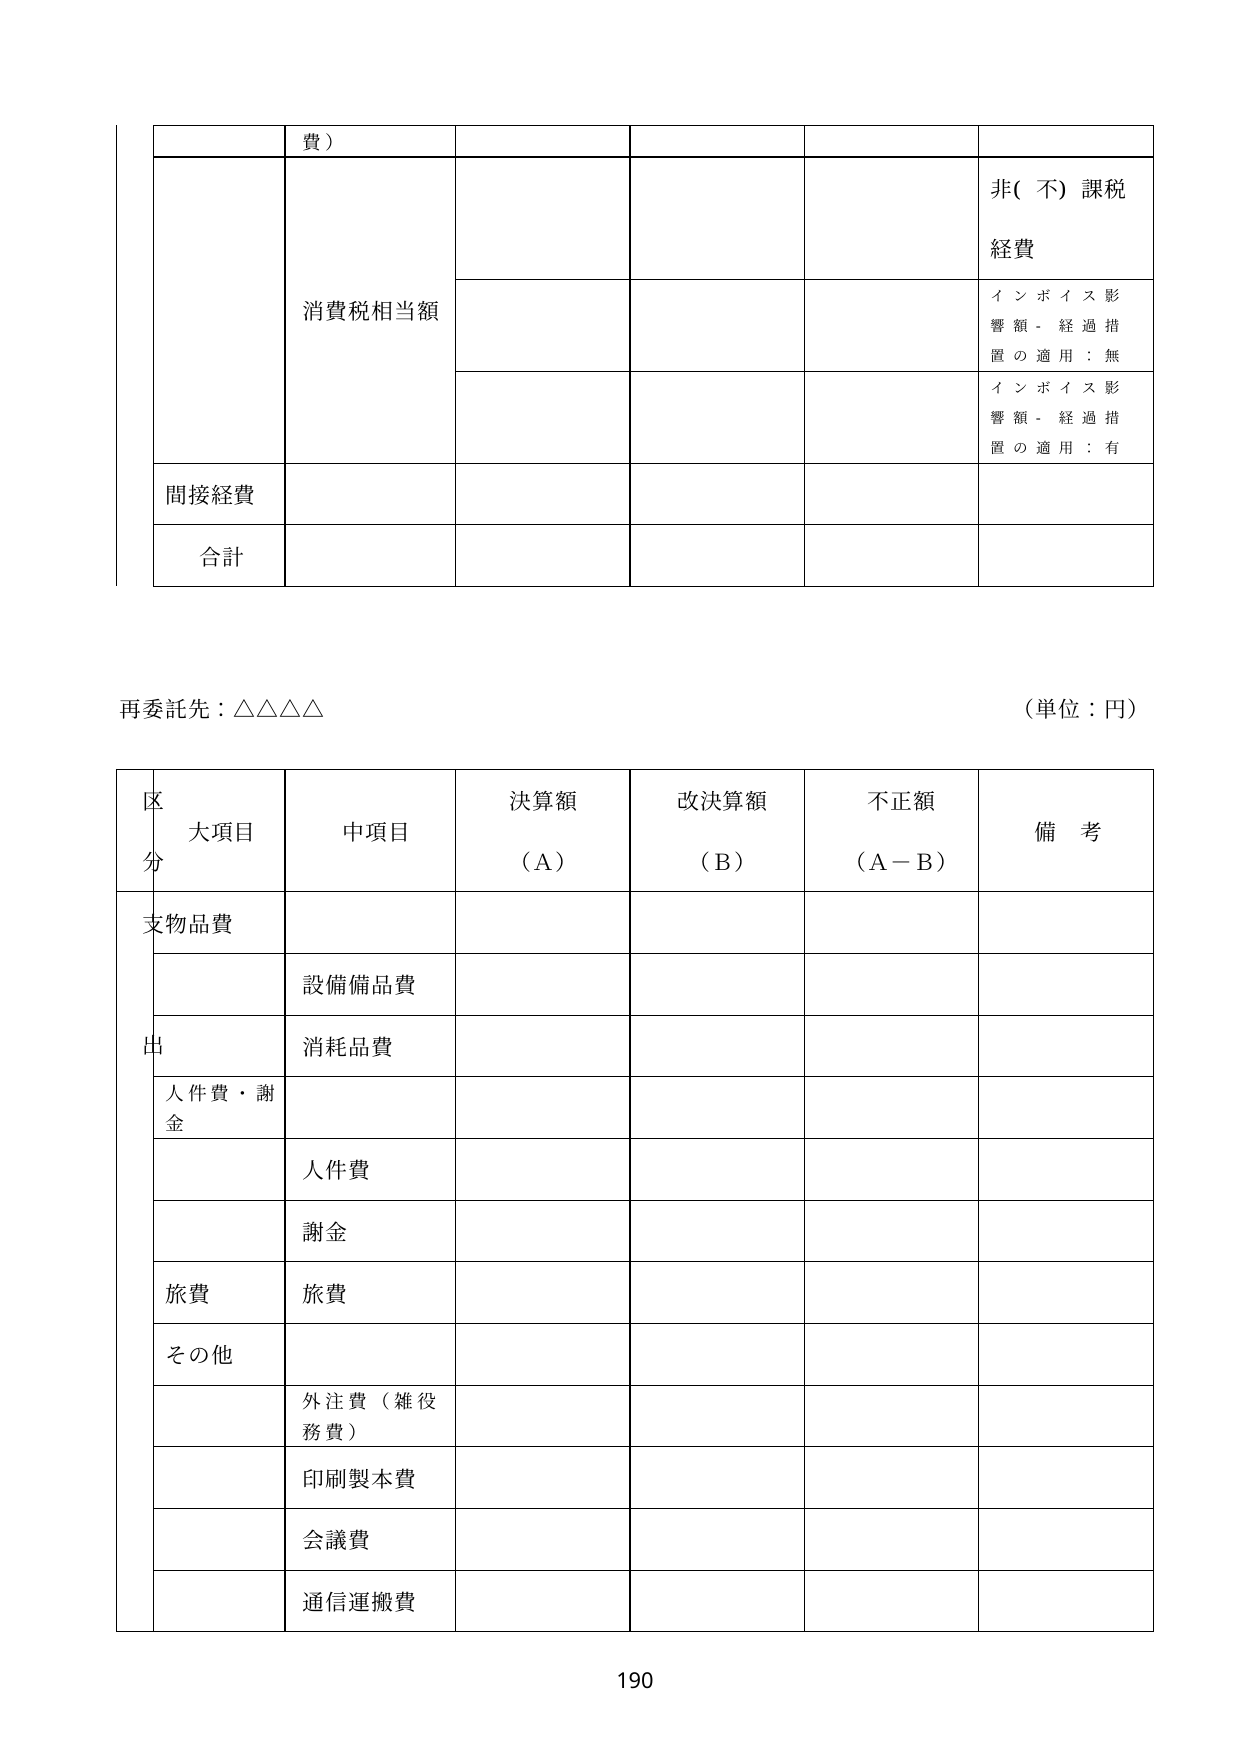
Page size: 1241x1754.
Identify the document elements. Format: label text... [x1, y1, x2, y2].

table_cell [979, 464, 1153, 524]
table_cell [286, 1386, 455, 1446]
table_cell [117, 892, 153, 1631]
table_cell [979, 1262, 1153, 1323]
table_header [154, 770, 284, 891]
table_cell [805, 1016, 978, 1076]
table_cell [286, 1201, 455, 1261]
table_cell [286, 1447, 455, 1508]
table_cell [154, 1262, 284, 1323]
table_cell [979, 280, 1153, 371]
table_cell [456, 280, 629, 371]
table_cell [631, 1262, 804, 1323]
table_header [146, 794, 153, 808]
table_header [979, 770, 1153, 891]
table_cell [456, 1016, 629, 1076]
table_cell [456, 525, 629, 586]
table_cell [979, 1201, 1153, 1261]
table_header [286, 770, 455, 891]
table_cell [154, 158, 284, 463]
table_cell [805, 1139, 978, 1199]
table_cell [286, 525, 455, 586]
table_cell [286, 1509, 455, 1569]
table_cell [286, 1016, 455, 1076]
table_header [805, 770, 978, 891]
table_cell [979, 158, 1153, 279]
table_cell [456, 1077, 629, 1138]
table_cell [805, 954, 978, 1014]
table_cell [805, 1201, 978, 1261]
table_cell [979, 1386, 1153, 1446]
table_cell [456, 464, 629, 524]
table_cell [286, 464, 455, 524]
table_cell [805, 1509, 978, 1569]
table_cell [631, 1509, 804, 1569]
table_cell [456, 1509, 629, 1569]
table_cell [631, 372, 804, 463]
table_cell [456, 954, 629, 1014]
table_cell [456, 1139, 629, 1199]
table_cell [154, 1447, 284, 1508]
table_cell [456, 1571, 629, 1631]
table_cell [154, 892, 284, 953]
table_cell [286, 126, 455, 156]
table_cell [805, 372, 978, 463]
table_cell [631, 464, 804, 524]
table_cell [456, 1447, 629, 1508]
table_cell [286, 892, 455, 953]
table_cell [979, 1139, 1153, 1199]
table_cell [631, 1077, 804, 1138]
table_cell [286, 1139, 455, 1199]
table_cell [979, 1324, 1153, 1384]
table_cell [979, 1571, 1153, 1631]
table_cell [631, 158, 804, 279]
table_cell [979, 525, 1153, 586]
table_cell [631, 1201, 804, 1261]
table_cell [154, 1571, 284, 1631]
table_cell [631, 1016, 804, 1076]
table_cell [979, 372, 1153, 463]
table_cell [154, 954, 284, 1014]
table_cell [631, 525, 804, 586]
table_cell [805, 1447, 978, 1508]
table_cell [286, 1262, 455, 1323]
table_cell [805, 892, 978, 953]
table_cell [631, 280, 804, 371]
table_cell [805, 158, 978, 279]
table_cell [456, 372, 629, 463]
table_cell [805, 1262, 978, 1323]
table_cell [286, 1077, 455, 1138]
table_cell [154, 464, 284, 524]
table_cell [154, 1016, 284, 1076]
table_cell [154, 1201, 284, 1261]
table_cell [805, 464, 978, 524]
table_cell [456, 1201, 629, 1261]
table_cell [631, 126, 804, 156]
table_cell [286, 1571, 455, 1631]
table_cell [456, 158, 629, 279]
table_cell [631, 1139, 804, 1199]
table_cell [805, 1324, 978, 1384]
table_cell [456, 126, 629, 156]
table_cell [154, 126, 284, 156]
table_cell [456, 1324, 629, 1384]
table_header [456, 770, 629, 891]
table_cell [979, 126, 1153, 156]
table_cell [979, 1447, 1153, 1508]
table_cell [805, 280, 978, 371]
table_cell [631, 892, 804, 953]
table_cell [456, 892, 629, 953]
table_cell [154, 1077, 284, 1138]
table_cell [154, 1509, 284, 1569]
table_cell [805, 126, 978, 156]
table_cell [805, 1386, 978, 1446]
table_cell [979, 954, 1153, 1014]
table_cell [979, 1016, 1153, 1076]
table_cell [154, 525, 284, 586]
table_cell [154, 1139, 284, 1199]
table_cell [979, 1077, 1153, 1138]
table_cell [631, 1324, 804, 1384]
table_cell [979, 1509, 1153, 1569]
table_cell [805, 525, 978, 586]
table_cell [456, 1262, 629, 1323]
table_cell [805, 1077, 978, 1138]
text 再委託先：△△△△ （単位：円） [119, 678, 1150, 738]
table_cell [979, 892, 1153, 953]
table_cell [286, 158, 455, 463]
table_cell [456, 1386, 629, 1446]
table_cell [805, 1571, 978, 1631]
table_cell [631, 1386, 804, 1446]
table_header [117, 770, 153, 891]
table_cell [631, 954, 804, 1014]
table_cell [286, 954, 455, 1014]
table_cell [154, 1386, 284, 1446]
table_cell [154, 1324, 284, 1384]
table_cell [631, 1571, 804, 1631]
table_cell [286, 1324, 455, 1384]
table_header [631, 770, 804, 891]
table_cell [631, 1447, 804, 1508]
